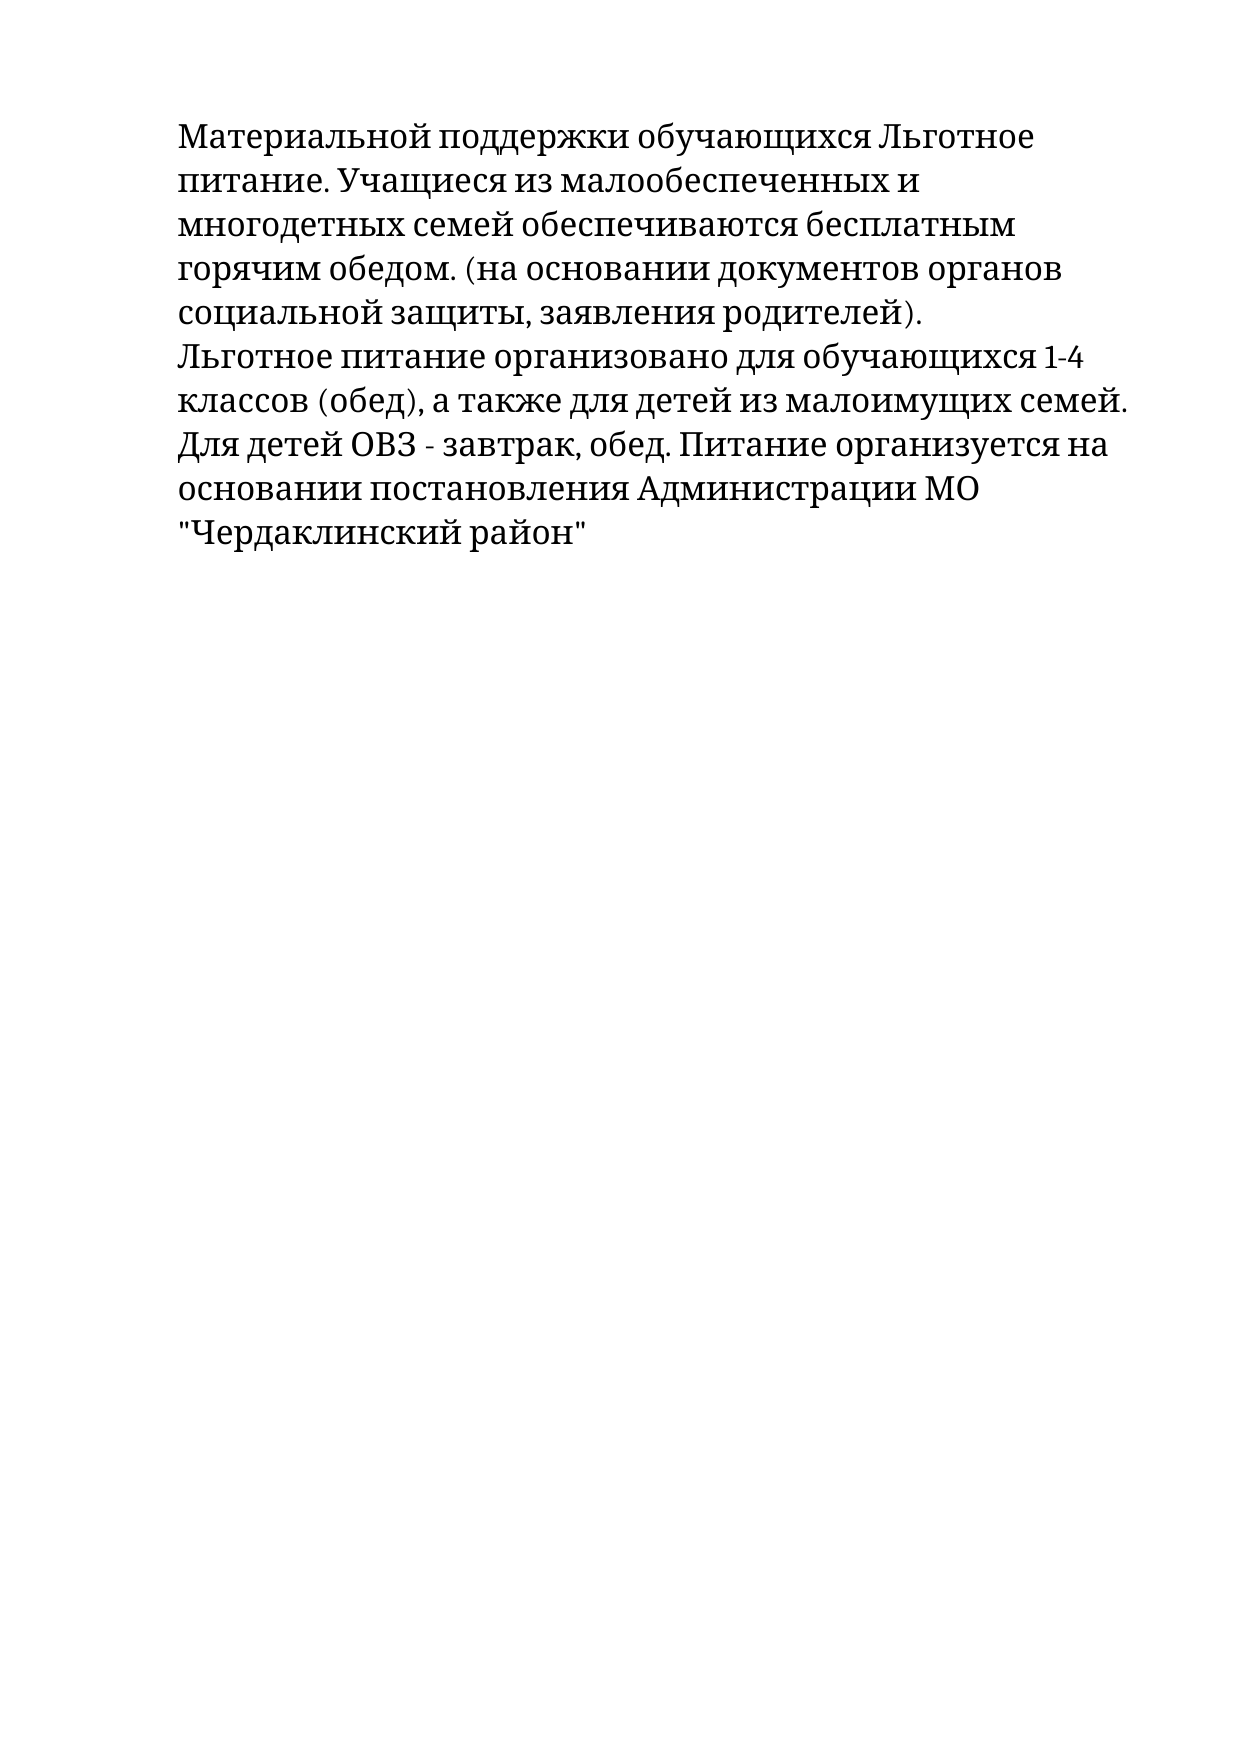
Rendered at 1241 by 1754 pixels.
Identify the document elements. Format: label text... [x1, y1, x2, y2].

text Материальной поддержки обучающихся Льготное питание. Учащиеся из малообеспеченных и многодетных семей обеспечиваются бесплатным горячим обедом. (на основании документов органов социальной защиты, заявления родителей). Льготное питание организовано для обучающихся 1-4 классов (обед), а также для детей из малоимущих семей. Для детей ОВЗ - завтрак, обед. Питание организуется на основании постановления Администрации МО "Чердаклинский район" [177, 118, 1152, 553]
